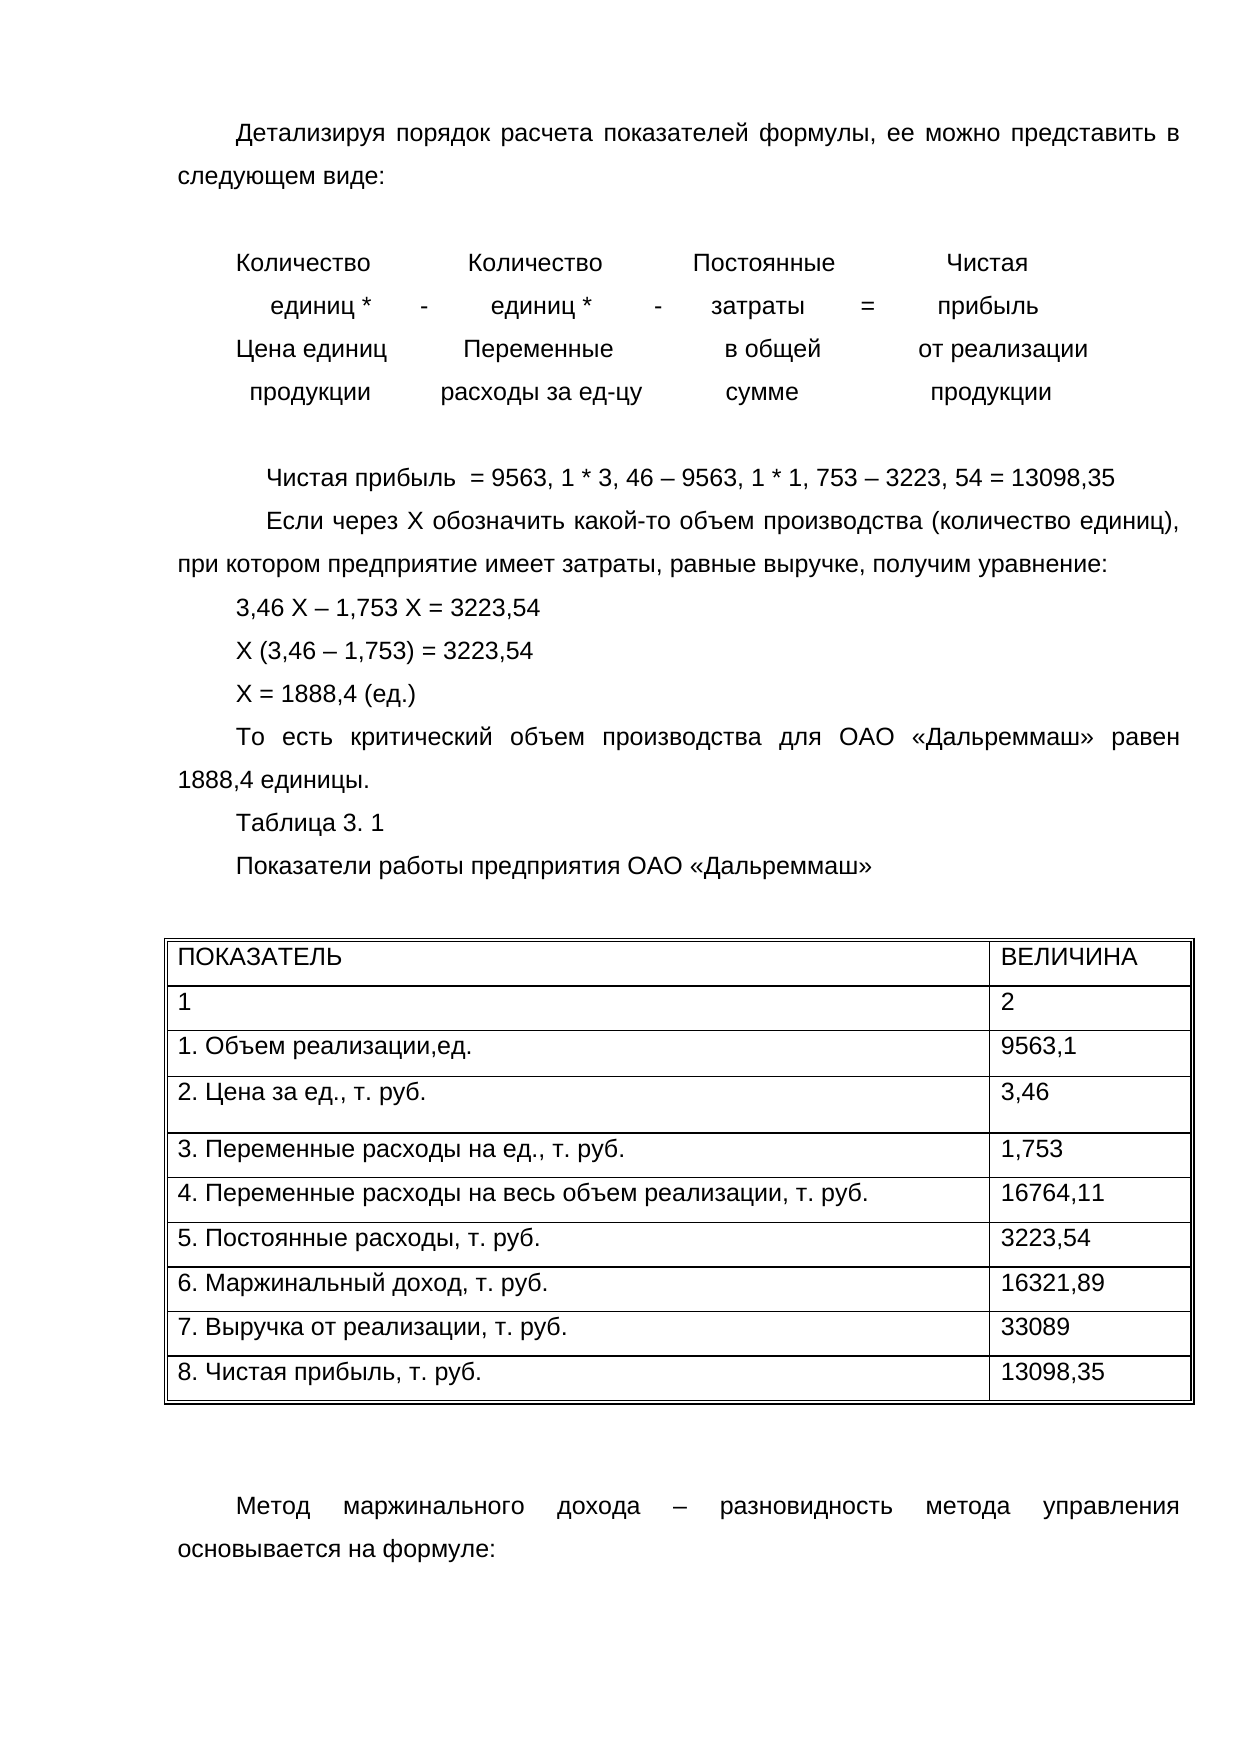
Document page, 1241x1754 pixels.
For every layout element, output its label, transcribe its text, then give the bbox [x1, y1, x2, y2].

text Х = 1888,4 (ед.) [177, 679, 1181, 707]
table_cell 3. Переменные расходы на ед., т. руб. [168, 1134, 989, 1177]
table_cell 5. Постоянные расходы, т. руб. [168, 1223, 989, 1266]
table_cell 7. Выручка от реализации, т. руб. [168, 1312, 989, 1355]
table_cell 9563,1 [990, 1031, 1190, 1076]
table_cell 2. Цена за ед., т. руб. [168, 1077, 989, 1132]
text Х (3,46 – 1,753) = 3223,54 [177, 636, 1181, 664]
text продукции расходы за ед-цу сумме продукции [177, 377, 1181, 406]
table_cell 1. Объем реализации,ед. [168, 1031, 989, 1076]
text Таблица 3. 1 [177, 808, 1181, 837]
table_cell 33089 [990, 1312, 1190, 1355]
table_header Показатель [168, 942, 989, 985]
table_cell 4. Переменные расходы на весь объем реализации, т. руб. [168, 1178, 989, 1221]
table_cell 16321,89 [990, 1268, 1190, 1311]
table_cell 16764,11 [990, 1178, 1190, 1221]
text Показатели работы предприятия ОАО «Дальреммаш» [177, 851, 1181, 880]
text Цена единиц Переменные в общей от реализации [177, 334, 1181, 362]
text То есть критический объем производства для ОАО «Дальреммаш» равен 1888,4 единицы. [177, 722, 1181, 794]
text Метод маржинального дохода – разновидность метода управления основывается на формуле: [177, 1491, 1181, 1563]
table_cell 6. Маржинальный доход, т. руб. [168, 1268, 989, 1311]
table_cell 2 [990, 987, 1190, 1030]
table_cell 1,753 [990, 1134, 1190, 1177]
table_cell 3,46 [990, 1077, 1190, 1132]
table_cell 13098,35 [990, 1357, 1190, 1400]
table_cell 8. Чистая прибыль, т. руб. [168, 1357, 989, 1400]
text 3,46 Х – 1,753 Х = 3223,54 [177, 592, 1181, 621]
text Количество Количество Постоянные Чистая [177, 247, 1181, 276]
table_cell 1 [168, 987, 989, 1030]
text единиц * - единиц * - затраты = прибыль [177, 291, 1181, 319]
table_header Величина [990, 942, 1190, 985]
table_cell 3223,54 [990, 1223, 1190, 1266]
text Чистая прибыль = 9563, 1 * 3, 46 – 9563, 1 * 1, 753 – 3223, 54 = 13098,35 [177, 463, 1181, 492]
text Детализируя порядок расчета показателей формулы, ее можно представить в следующем виде: [177, 118, 1181, 190]
text Если через Х обозначить какой-то объем производства (количество единиц), при котором предприятие имеет затраты, равные выручке, получим уравнение: [177, 506, 1181, 578]
